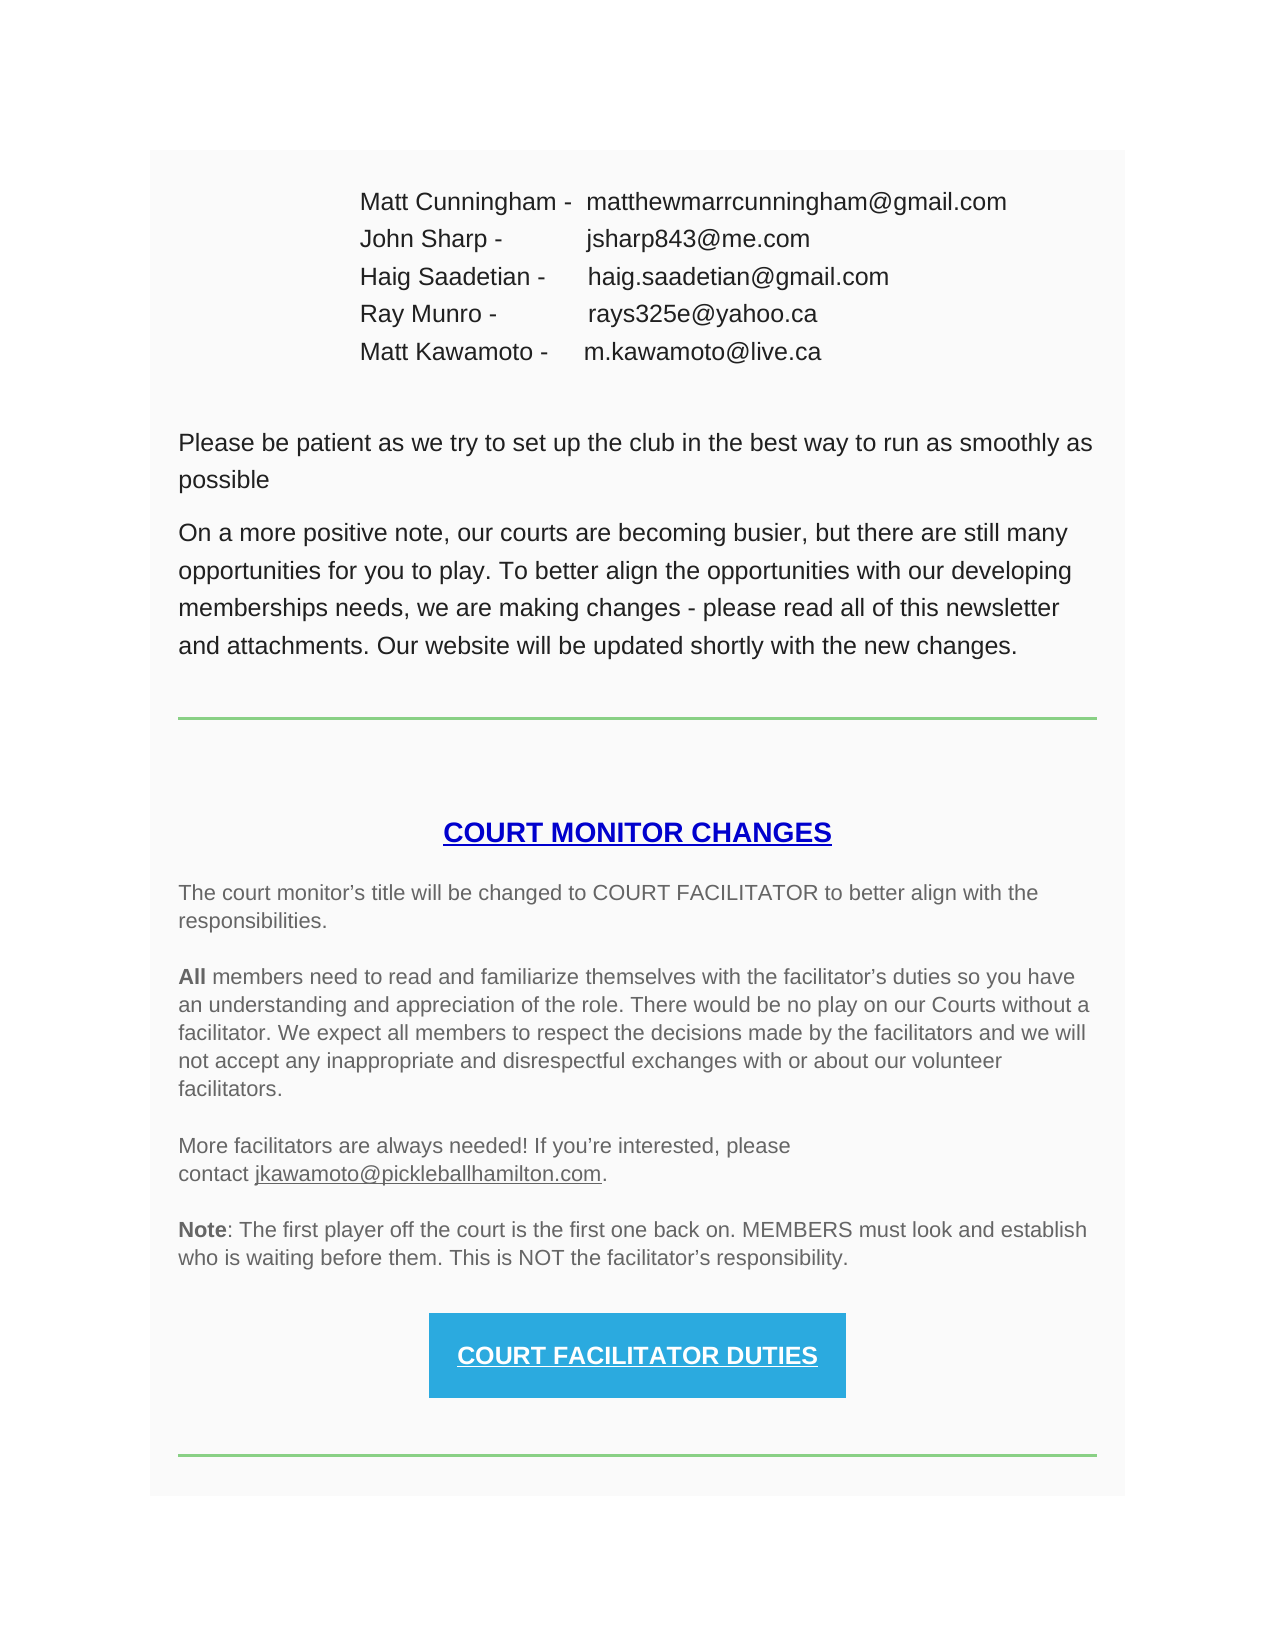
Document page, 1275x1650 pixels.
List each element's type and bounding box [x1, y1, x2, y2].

table_cell [150, 760, 1125, 1496]
table_cell [150, 150, 1125, 760]
